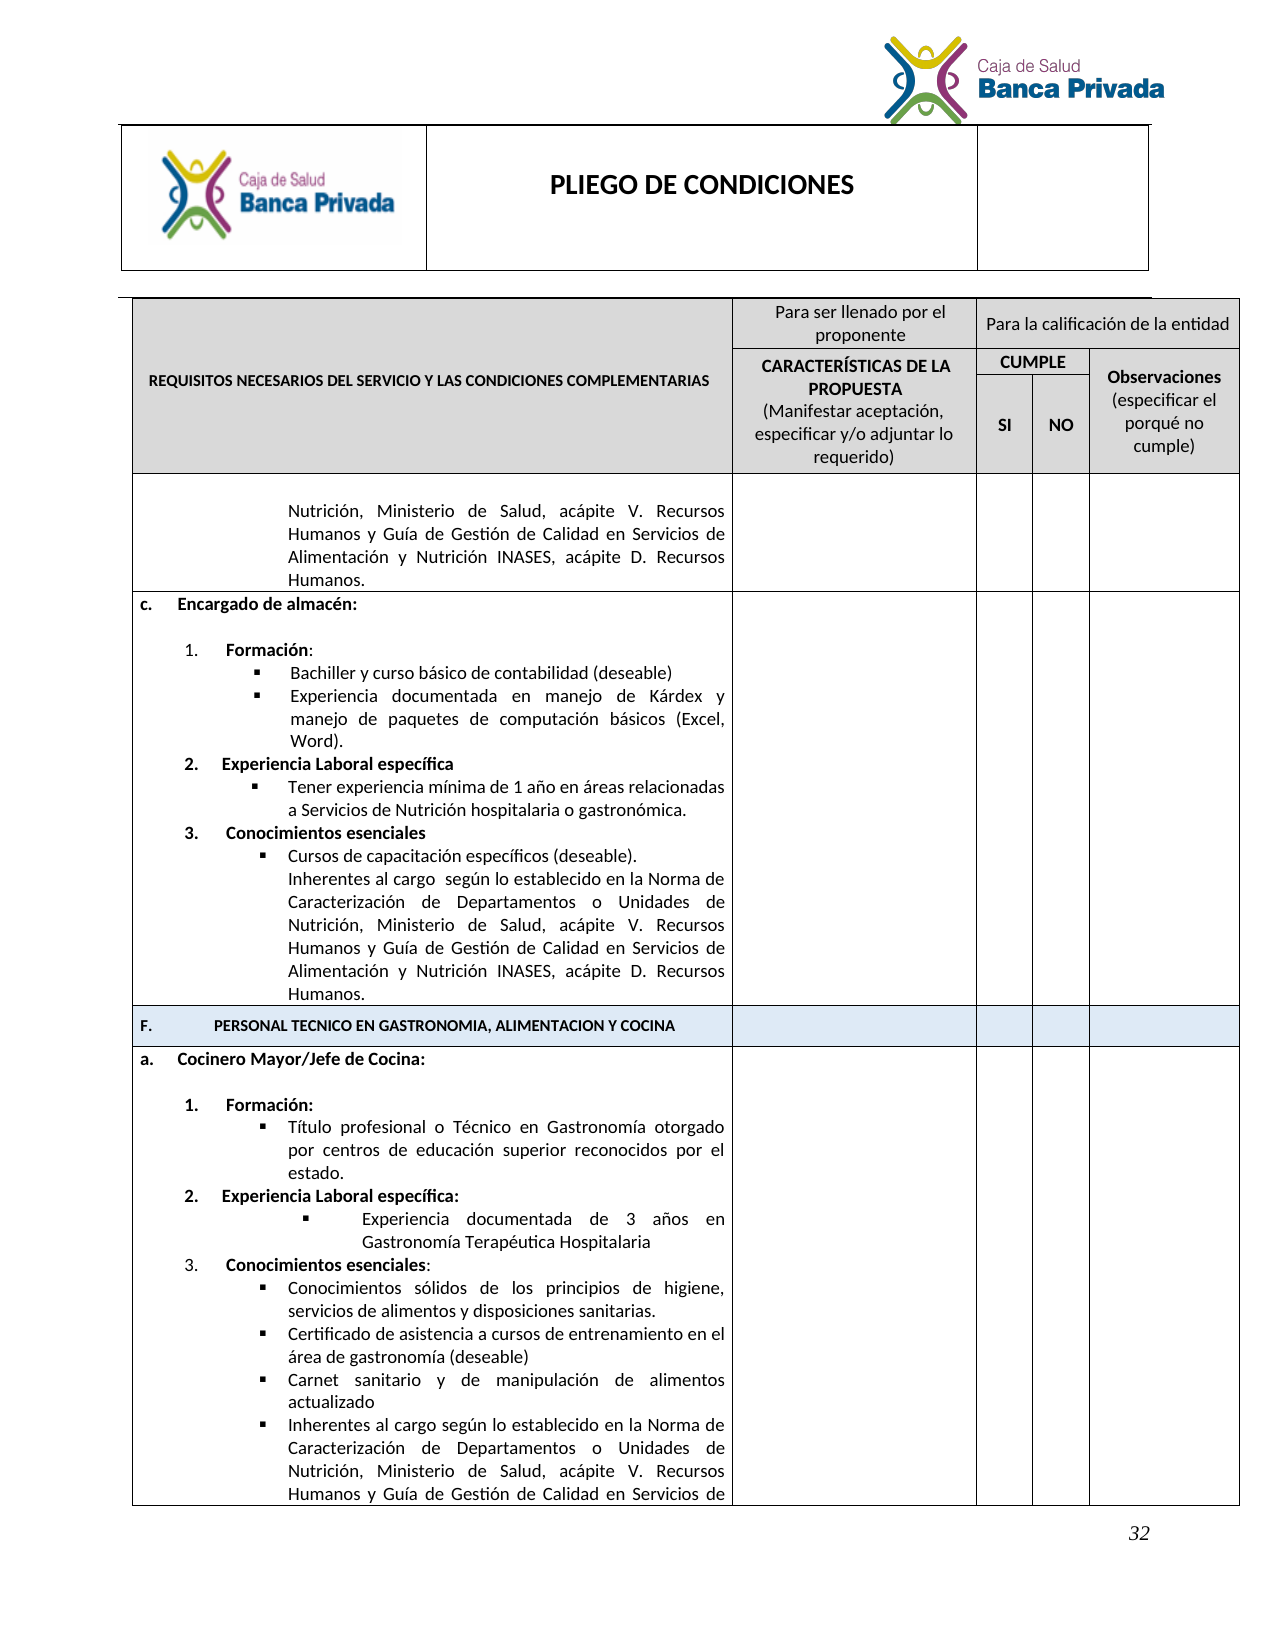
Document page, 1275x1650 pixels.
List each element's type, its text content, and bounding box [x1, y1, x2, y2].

table_cell NO [1033, 375, 1089, 473]
table_cell Observaciones (especificar el porqué no cumple) [1090, 349, 1239, 473]
table_cell [1090, 1047, 1239, 1505]
table_header Para la calificación de la entidad [977, 299, 1239, 348]
table_cell Encargado de almacén: Formación: Bachiller y curso básico de contabilidad (deseable) Experiencia documentada en manejo de Kárdex y manejo de paquetes de computación básicos (Excel, Word). Experiencia Laboral específica Tener experiencia mínima de 1 año en áreas relacionadas a Servicios de Nutrición hospitalaria o gastronómica. Conocimientos esenciales Cursos de capacitación específicos (deseable). Inherentes al cargo según lo establecido en la Norma de Caracterización de Departamentos o Unidades de Nutrición, Ministerio de Salud, acápite V. Recursos Humanos y Guía de Gestión de Calidad en Servicios de Alimentación y Nutrición INASES, acápite D. Recursos Humanos. [133, 592, 732, 1004]
table_cell [1090, 1006, 1239, 1046]
table_cell [1033, 1006, 1089, 1046]
table_cell CARACTERÍSTICAS DE LA PROPUESTA (Manifestar aceptación, especificar y/o adjuntar lo requerido) [733, 349, 976, 473]
picture [147, 126, 403, 245]
table_cell SI [977, 375, 1032, 473]
table_cell [977, 1047, 1032, 1505]
table_cell [733, 592, 976, 1004]
table_header Para ser llenado por el proponente [733, 299, 976, 348]
table_cell [1090, 592, 1239, 1004]
table_cell [1033, 1047, 1089, 1505]
table_cell CUMPLE [977, 349, 1089, 374]
table_cell [1033, 592, 1089, 1004]
table_cell [733, 1047, 976, 1505]
table_cell [977, 1006, 1032, 1046]
picture [978, 126, 1148, 135]
picture [873, 126, 977, 135]
table_cell [977, 474, 1032, 591]
table_header REQUISITOS NECESARIOS DEL SERVICIO Y LAS CONDICIONES COMPLEMENTARIAS [133, 299, 732, 473]
table_cell [977, 592, 1032, 1004]
picture [873, 28, 1177, 135]
table_cell [733, 1006, 976, 1046]
table_cell [1033, 474, 1089, 591]
table_cell PERSONAL TECNICO EN GASTRONOMIA, ALIMENTACION Y COCINA [133, 1006, 732, 1046]
table_cell [733, 474, 976, 591]
table_cell [1090, 474, 1239, 591]
